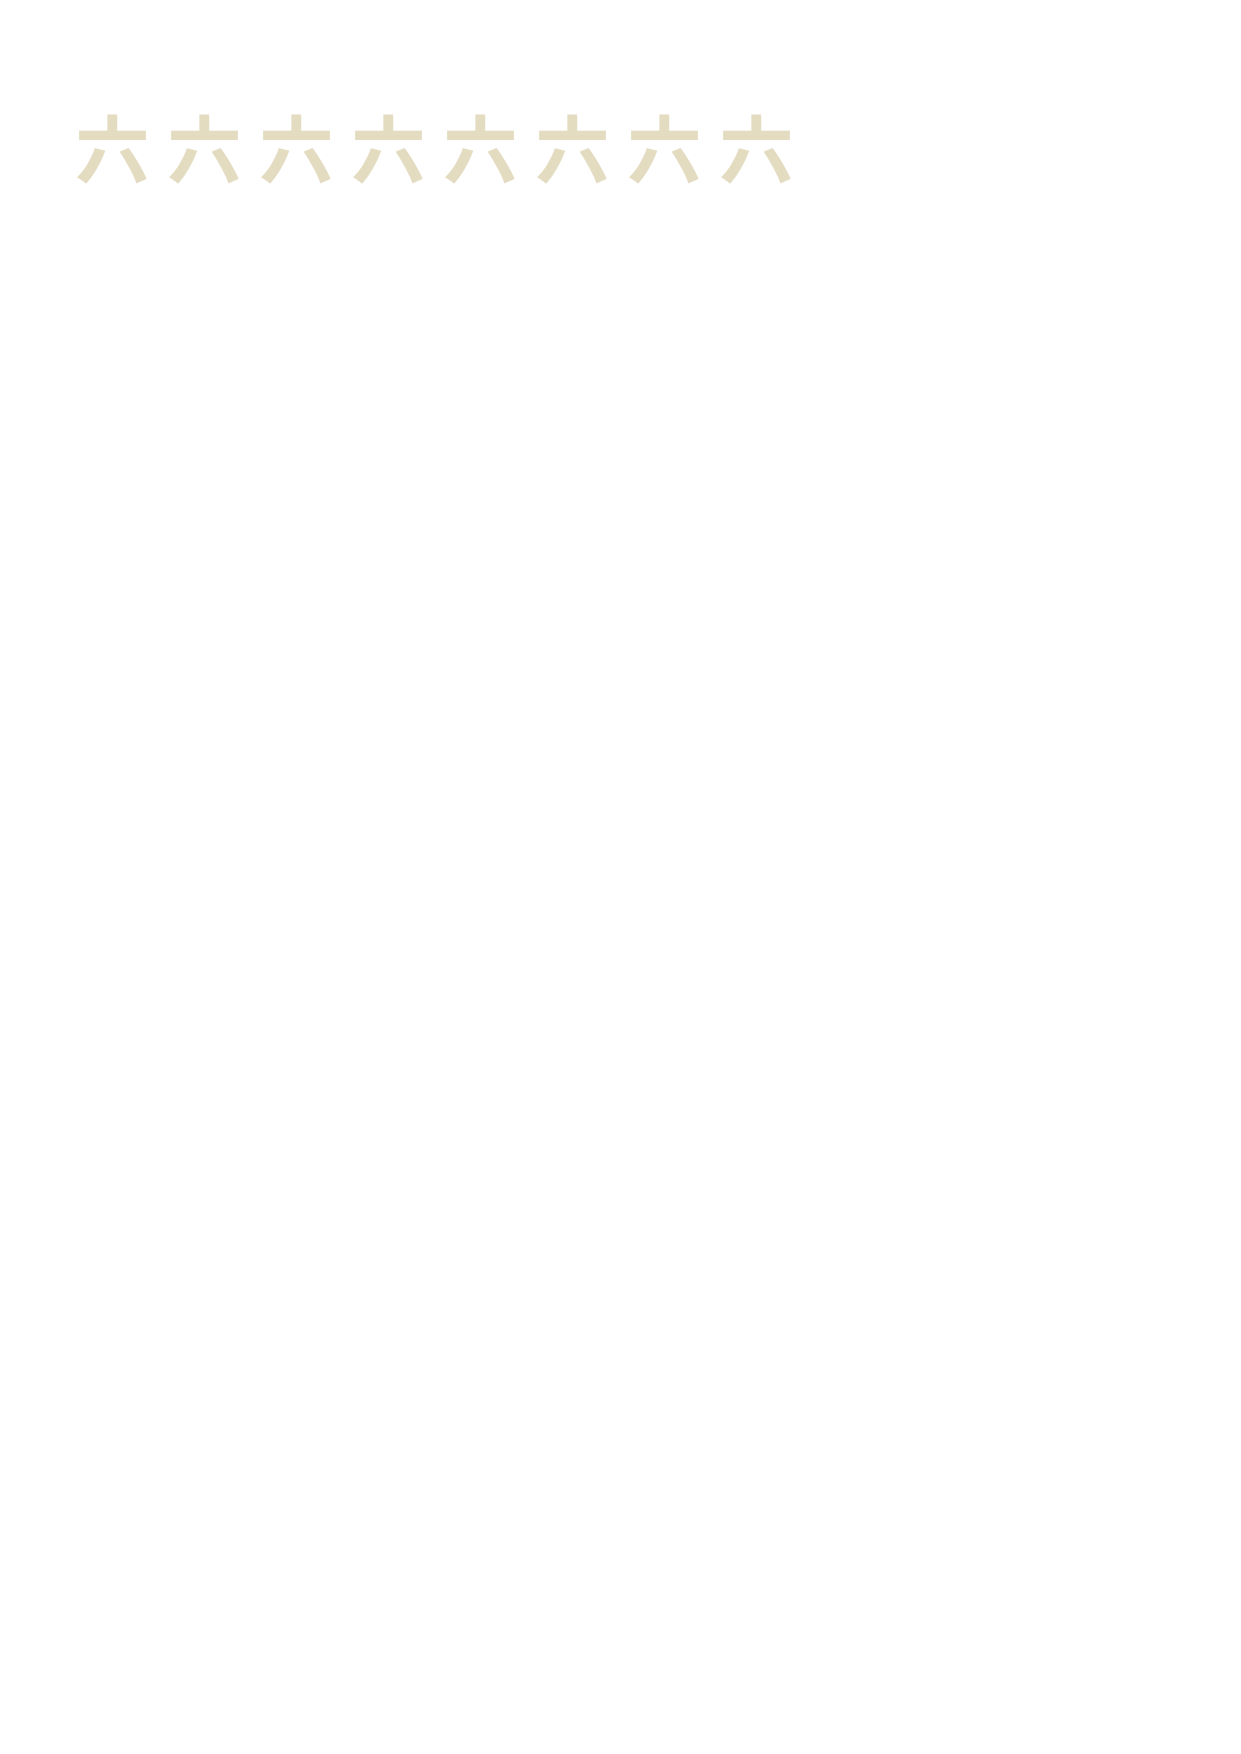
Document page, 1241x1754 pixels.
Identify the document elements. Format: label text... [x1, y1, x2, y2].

text 六 六 六 六 六 六 六 六 [75, 89, 1165, 202]
